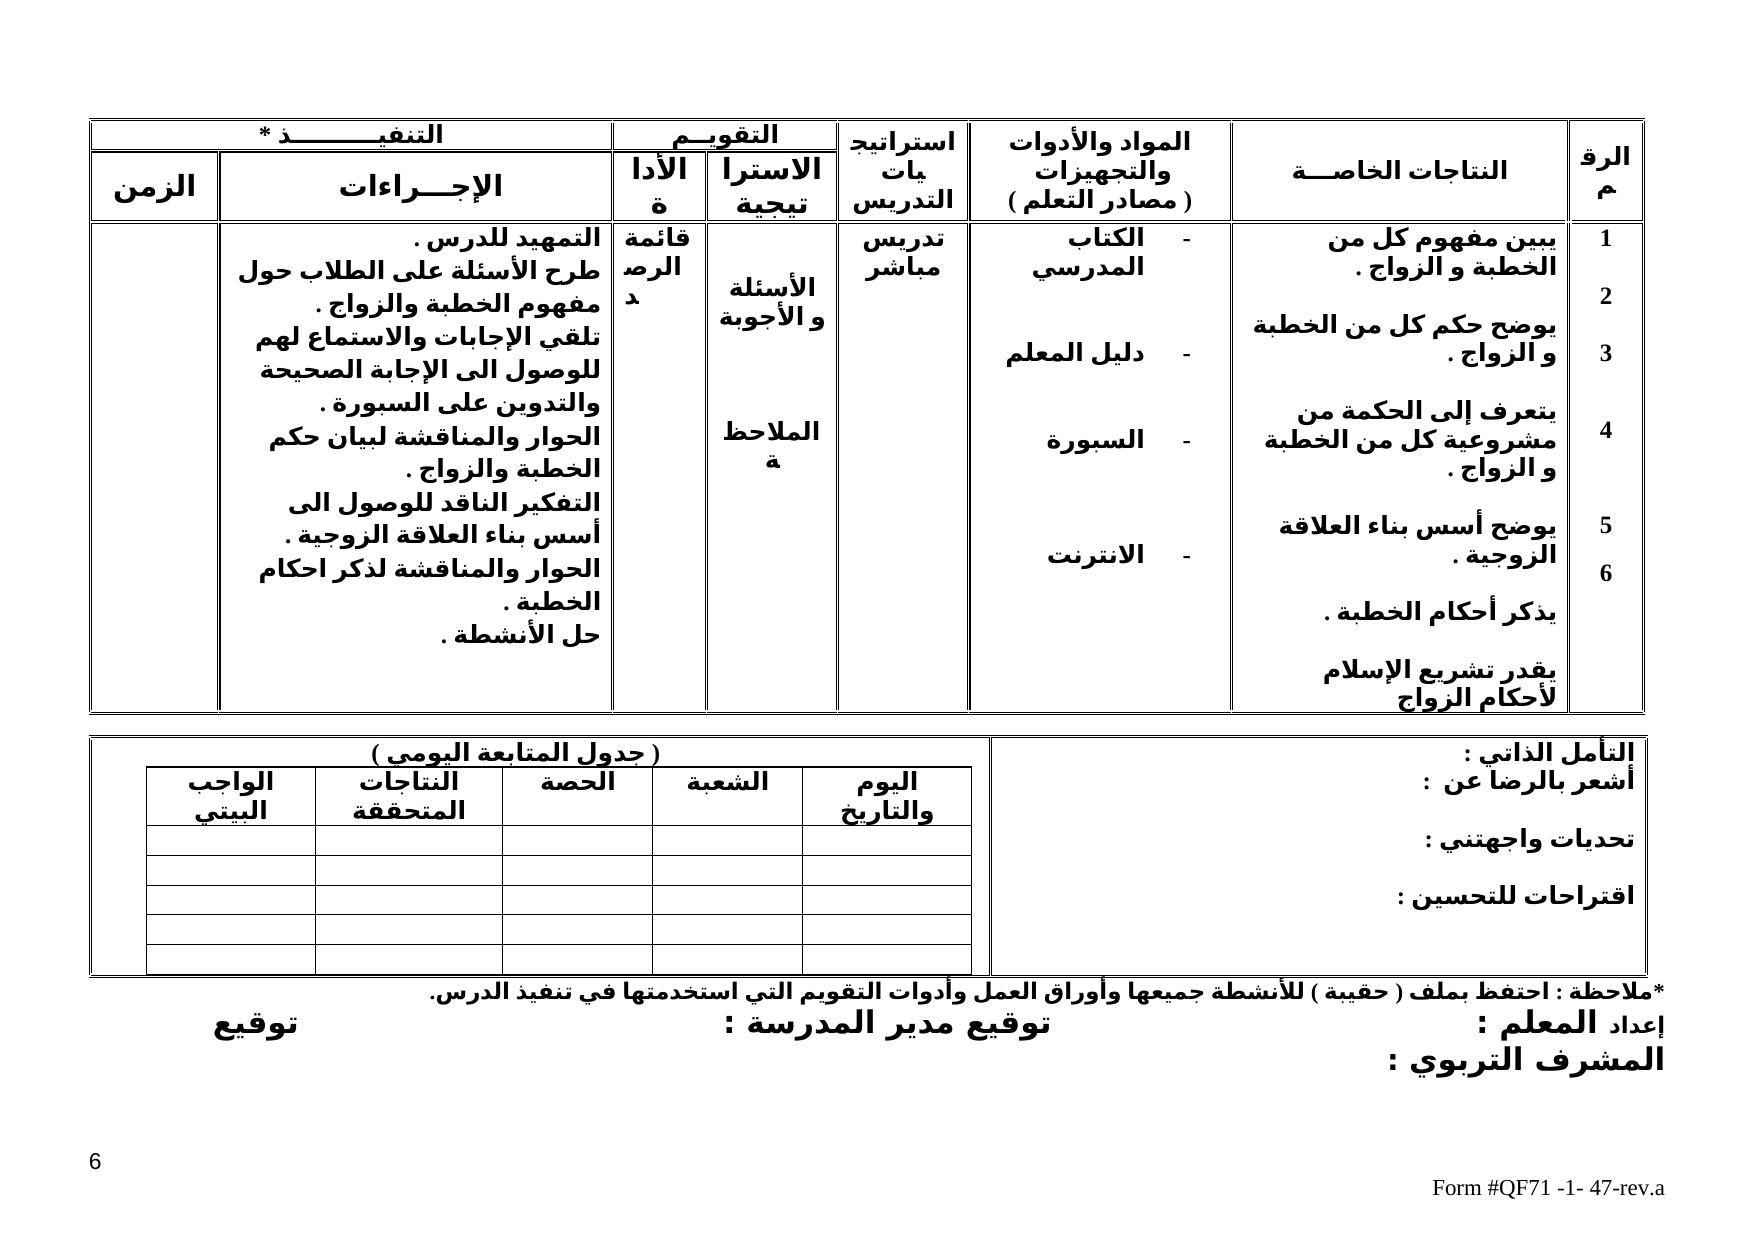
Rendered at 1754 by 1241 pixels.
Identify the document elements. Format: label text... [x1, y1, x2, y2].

table_header ( جدول المتابعة اليومي ) [90, 738, 989, 975]
table_cell [90, 220, 219, 712]
table_cell يبين مفهوم كل من الخطبة و الزواج . يوضح حكم كل من الخطبة و الزواج . يتعرف إلى الحكمة من مشروعية كل من الخطبة و الزواج . يوضح أسس بناء العلاقة الزوجية . يذكر أحكام الخطبة . يقدر تشريع الإسلام لأحكام الزواج [1231, 220, 1569, 712]
table_cell 1 2 3 4 5 6 [1569, 220, 1643, 712]
table_header النتاجات الخاصـــة [1231, 121, 1567, 220]
table_header المواد والأدوات والتجهيزات ( مصادر التعلم ) [969, 121, 1231, 220]
table_header استراتيجيات التدريس [838, 119, 969, 220]
table_header الرقم [1570, 121, 1643, 220]
table_cell الإجـــراءات [221, 153, 611, 220]
table_cell الزمن [92, 153, 217, 220]
table_cell قائمة الرصد [613, 224, 706, 712]
table_cell التمهيد للدرس . طرح الأسئلة على الطلاب حول مفهوم الخطبة والزواج . تلقي الإجابات والاستماع لهم للوصول الى الإجابة الصحيحة والتدوين على السبورة . الحوار والمناقشة لبيان حكم الخطبة والزواج . التفكير الناقد للوصول الى أسس بناء العلاقة الزوجية . الحوار والمناقشة لذكر احكام الخطبة . حل الأنشطة . [219, 224, 612, 712]
table_cell الكتاب المدرسي دليل المعلم السبورة الانترنت [969, 224, 1231, 712]
text *ملاحظة : احتفظ بملف ( حقيبة ) للأنشطة جميعها وأوراق العمل وأدوات التقويم التي استخدمتها في تنفيذ الدرس. [89, 978, 1665, 1004]
table_cell الأداة [614, 153, 705, 220]
table_cell الاستراتيجية [708, 153, 836, 220]
text إعداد المعلم : توقيع مدير المدرسة : توقيع المشرف التربوي : [89, 1004, 1665, 1077]
table_cell تدريس مباشر [838, 220, 969, 712]
table_header التأمل الذاتي : أشعر بالرضا عن : تحديات واجهتني : اقتراحات للتحسين : [992, 736, 1647, 975]
table_header التقويــم [613, 119, 838, 149]
table_cell الأسئلة و الأجوبة الملاحظة [706, 220, 838, 712]
table_header التنفيــــــــــذ * [90, 121, 612, 149]
